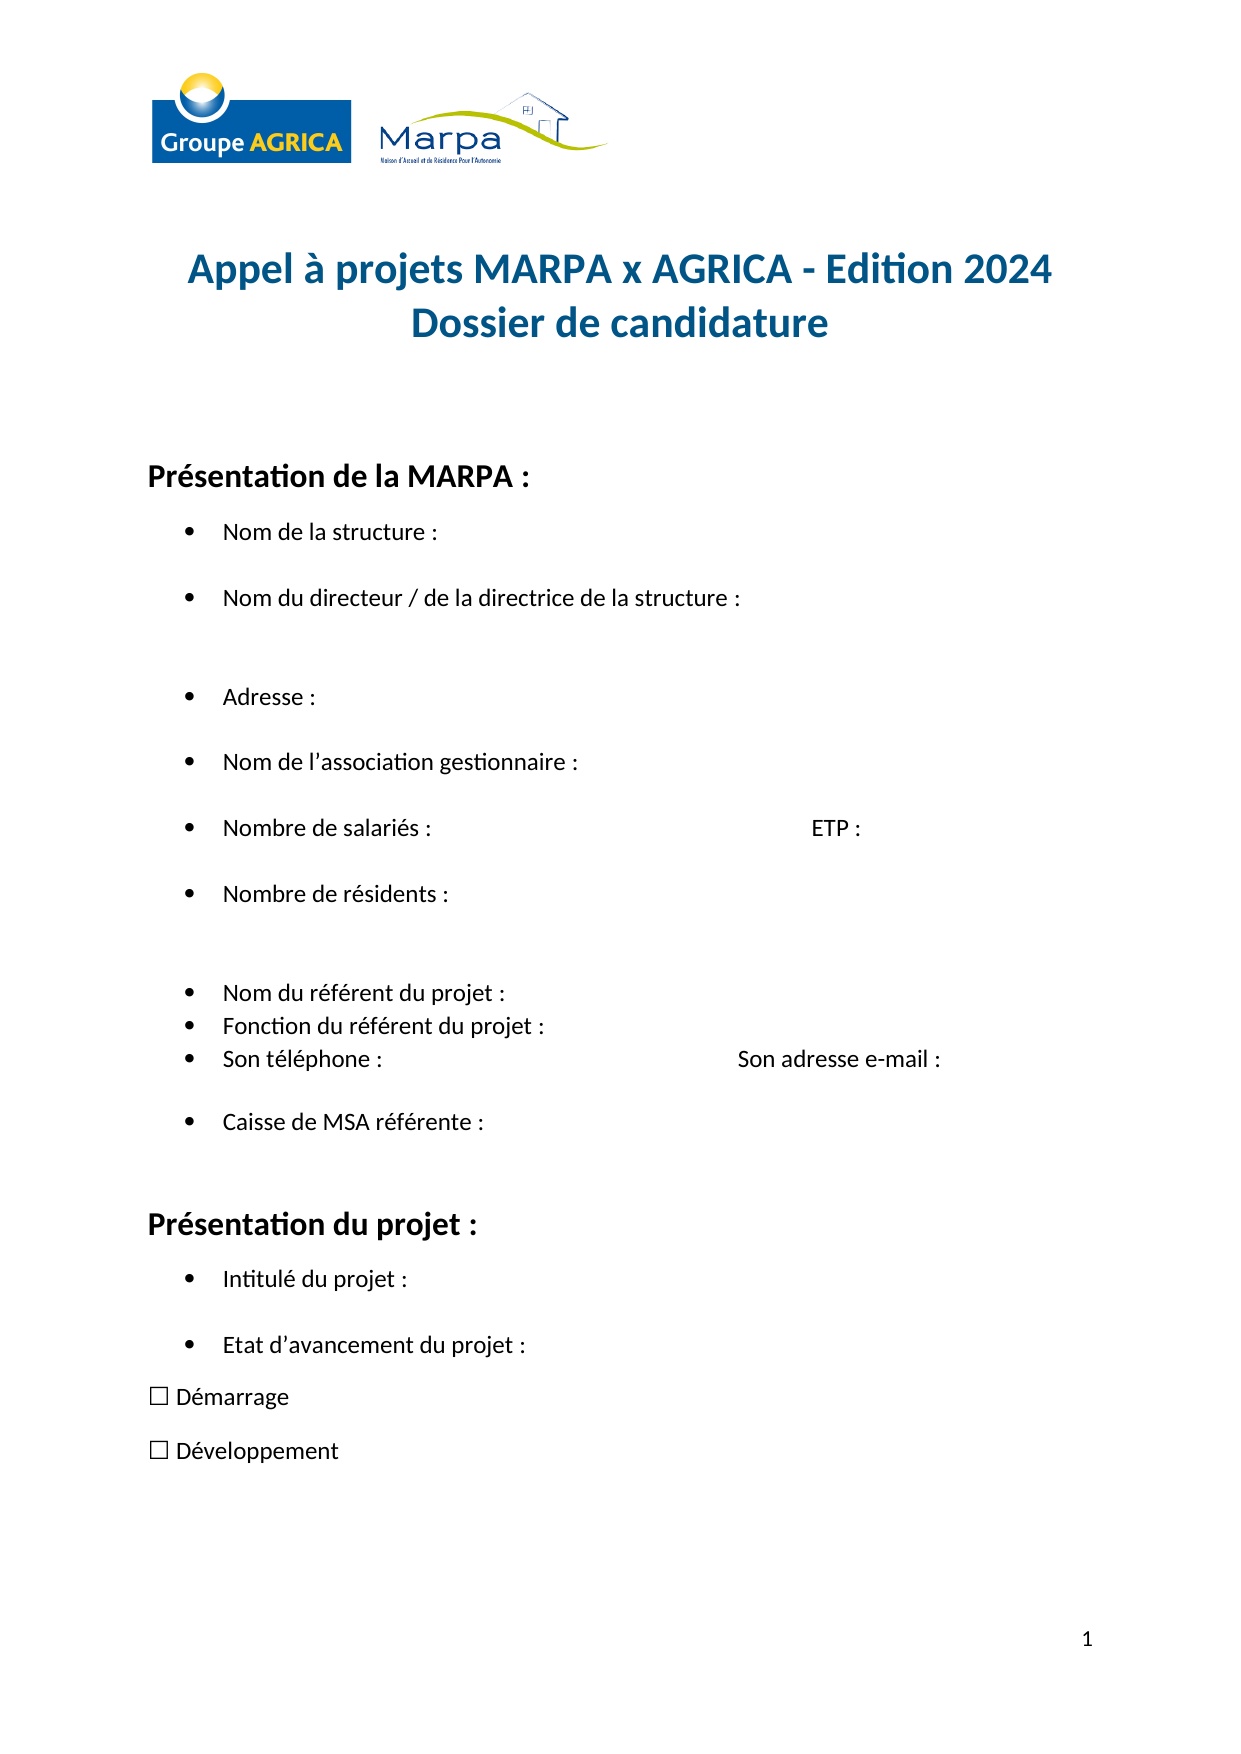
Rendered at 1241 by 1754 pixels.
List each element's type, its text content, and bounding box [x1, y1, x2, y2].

list Nom du référent du projet : [185, 977, 1092, 1008]
list Fonction du référent du projet : [185, 1010, 1092, 1041]
list Nom de la structure : [185, 516, 1092, 547]
list Son téléphone : Son adresse e-mail : [185, 1043, 1092, 1074]
list Adresse : [185, 681, 1092, 711]
list Nombre de résidents : [185, 878, 1092, 909]
list Nom de l’association gestionnaire : [185, 747, 1092, 777]
text Développement [148, 1432, 1092, 1466]
list Caisse de MSA référente : [185, 1106, 1092, 1137]
picture [380, 92, 609, 163]
list Nom du directeur / de la directrice de la structure : [185, 582, 1092, 612]
text Démarrage [148, 1379, 1092, 1413]
list Intitulé du projet : [185, 1263, 1092, 1294]
text Dossier de candidature [148, 294, 1092, 348]
list Nombre de salariés : ETP : [185, 812, 1092, 843]
text Présentation de la MARPA : [148, 456, 1092, 496]
picture [147, 73, 356, 163]
text Présentation du projet : [148, 1203, 1092, 1243]
text Appel à projets MARPA x AGRICA - Edition 2024 [148, 241, 1092, 294]
list Etat d’avancement du projet : [185, 1329, 1092, 1360]
